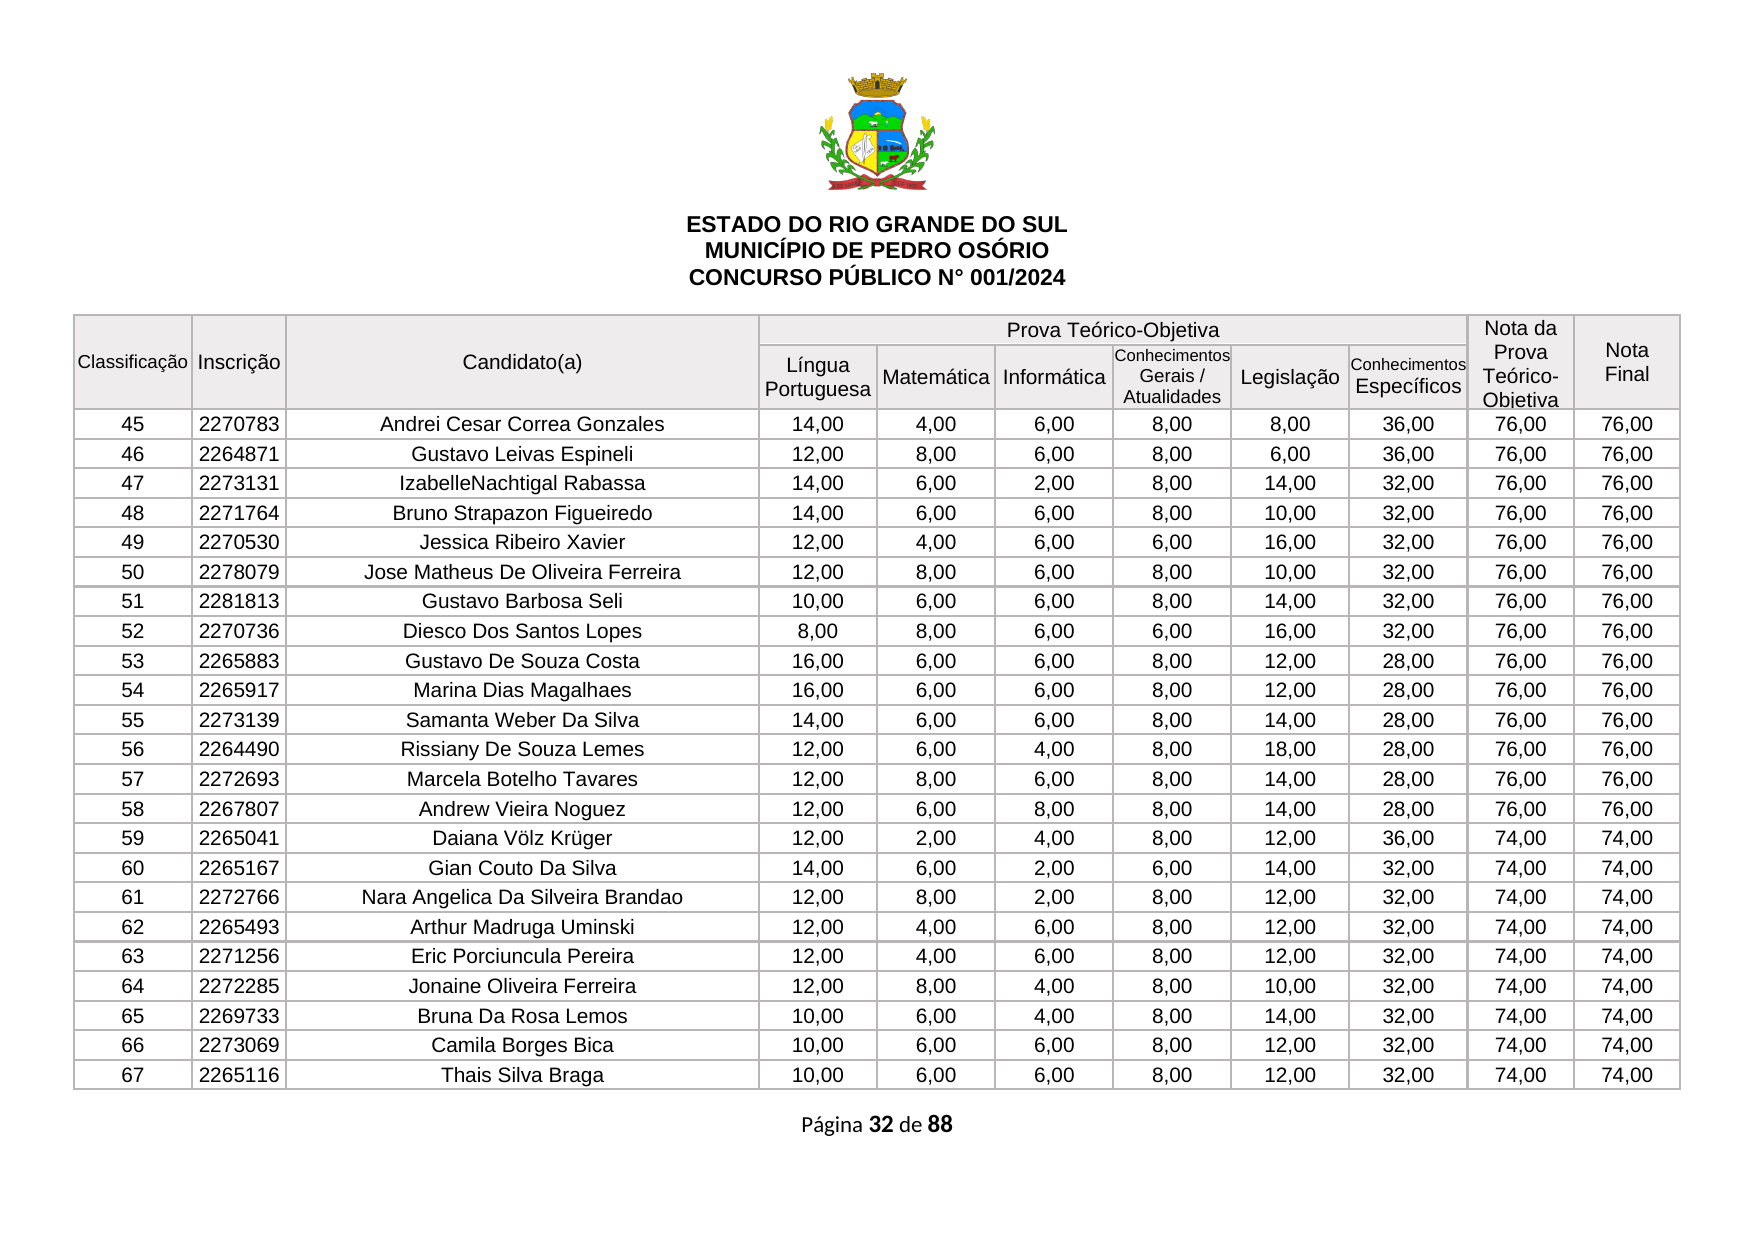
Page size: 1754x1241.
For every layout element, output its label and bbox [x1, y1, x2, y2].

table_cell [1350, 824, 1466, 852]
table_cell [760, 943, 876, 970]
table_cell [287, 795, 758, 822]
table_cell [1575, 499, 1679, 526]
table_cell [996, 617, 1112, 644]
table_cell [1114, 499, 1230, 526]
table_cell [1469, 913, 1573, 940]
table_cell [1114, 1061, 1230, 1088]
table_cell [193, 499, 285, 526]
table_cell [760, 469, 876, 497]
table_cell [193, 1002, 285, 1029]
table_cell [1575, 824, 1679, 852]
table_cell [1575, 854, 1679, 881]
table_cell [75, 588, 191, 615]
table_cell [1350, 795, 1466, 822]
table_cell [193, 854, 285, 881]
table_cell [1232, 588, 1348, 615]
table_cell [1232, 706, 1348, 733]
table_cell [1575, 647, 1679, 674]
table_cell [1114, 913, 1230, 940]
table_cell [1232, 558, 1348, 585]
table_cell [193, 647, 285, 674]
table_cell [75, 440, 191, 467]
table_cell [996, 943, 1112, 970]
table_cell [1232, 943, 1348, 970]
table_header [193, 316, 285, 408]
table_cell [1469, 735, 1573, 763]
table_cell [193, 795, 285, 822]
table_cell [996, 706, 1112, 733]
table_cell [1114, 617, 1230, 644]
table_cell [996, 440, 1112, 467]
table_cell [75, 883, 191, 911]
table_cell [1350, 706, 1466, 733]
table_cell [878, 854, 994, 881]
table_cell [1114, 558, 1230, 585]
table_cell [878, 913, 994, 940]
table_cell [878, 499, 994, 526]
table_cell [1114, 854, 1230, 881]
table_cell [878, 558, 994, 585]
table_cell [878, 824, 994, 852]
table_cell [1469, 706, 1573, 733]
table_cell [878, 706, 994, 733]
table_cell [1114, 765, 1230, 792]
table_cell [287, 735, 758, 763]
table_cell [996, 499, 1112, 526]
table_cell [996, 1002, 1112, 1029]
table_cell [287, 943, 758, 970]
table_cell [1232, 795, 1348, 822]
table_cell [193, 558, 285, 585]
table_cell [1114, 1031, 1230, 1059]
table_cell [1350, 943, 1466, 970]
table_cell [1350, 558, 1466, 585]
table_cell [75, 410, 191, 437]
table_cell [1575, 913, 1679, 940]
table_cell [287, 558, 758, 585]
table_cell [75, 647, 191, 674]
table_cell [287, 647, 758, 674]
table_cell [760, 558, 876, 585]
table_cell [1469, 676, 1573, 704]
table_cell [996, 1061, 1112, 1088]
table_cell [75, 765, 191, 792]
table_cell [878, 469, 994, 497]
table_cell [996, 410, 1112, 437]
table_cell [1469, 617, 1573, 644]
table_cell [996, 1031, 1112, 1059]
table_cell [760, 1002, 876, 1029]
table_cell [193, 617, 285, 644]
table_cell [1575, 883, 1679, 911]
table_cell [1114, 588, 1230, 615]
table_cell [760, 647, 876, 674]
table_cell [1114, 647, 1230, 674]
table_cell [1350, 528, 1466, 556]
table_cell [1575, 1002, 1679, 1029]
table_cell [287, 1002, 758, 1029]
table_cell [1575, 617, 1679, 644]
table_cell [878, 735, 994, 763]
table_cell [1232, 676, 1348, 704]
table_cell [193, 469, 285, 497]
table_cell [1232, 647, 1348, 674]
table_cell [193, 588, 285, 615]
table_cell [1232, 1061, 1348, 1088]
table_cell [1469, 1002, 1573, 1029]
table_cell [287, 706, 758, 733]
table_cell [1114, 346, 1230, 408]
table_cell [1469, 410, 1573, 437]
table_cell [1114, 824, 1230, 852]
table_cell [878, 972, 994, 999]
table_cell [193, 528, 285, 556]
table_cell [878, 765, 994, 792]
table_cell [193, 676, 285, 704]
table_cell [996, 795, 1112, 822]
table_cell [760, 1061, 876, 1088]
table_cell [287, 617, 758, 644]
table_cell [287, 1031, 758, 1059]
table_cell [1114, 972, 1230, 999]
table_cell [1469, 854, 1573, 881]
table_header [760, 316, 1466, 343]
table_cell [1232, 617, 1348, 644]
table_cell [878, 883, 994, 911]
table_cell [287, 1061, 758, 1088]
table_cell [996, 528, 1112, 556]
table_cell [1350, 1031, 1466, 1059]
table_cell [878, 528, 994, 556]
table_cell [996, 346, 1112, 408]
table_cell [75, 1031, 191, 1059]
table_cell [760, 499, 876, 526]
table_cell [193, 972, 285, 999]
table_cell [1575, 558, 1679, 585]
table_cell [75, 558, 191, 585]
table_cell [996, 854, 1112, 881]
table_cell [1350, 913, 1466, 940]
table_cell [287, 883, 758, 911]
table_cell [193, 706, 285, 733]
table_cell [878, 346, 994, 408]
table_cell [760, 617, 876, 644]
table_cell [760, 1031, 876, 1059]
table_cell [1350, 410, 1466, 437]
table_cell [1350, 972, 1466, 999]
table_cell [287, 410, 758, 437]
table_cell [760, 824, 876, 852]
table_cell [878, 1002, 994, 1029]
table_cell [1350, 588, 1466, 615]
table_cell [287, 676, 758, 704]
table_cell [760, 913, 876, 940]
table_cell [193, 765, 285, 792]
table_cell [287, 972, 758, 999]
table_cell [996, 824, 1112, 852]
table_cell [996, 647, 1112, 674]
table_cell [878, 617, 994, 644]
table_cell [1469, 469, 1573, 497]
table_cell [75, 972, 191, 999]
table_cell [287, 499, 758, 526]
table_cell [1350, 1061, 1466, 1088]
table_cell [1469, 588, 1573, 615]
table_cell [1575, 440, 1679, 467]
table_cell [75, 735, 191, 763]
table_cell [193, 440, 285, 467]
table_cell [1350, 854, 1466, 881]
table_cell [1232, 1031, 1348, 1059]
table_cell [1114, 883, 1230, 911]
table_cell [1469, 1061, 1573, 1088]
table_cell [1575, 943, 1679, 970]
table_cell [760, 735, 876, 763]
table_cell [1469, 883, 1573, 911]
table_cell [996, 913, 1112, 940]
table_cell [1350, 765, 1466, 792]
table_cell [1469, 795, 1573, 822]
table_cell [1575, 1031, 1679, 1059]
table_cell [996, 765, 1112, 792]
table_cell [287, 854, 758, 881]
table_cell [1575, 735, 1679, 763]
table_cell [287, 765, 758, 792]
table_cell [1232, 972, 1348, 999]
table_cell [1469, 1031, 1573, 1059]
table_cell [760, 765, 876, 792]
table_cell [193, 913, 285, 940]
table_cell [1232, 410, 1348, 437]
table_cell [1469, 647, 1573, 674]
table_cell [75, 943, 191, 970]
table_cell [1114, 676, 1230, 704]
picture [819, 73, 935, 190]
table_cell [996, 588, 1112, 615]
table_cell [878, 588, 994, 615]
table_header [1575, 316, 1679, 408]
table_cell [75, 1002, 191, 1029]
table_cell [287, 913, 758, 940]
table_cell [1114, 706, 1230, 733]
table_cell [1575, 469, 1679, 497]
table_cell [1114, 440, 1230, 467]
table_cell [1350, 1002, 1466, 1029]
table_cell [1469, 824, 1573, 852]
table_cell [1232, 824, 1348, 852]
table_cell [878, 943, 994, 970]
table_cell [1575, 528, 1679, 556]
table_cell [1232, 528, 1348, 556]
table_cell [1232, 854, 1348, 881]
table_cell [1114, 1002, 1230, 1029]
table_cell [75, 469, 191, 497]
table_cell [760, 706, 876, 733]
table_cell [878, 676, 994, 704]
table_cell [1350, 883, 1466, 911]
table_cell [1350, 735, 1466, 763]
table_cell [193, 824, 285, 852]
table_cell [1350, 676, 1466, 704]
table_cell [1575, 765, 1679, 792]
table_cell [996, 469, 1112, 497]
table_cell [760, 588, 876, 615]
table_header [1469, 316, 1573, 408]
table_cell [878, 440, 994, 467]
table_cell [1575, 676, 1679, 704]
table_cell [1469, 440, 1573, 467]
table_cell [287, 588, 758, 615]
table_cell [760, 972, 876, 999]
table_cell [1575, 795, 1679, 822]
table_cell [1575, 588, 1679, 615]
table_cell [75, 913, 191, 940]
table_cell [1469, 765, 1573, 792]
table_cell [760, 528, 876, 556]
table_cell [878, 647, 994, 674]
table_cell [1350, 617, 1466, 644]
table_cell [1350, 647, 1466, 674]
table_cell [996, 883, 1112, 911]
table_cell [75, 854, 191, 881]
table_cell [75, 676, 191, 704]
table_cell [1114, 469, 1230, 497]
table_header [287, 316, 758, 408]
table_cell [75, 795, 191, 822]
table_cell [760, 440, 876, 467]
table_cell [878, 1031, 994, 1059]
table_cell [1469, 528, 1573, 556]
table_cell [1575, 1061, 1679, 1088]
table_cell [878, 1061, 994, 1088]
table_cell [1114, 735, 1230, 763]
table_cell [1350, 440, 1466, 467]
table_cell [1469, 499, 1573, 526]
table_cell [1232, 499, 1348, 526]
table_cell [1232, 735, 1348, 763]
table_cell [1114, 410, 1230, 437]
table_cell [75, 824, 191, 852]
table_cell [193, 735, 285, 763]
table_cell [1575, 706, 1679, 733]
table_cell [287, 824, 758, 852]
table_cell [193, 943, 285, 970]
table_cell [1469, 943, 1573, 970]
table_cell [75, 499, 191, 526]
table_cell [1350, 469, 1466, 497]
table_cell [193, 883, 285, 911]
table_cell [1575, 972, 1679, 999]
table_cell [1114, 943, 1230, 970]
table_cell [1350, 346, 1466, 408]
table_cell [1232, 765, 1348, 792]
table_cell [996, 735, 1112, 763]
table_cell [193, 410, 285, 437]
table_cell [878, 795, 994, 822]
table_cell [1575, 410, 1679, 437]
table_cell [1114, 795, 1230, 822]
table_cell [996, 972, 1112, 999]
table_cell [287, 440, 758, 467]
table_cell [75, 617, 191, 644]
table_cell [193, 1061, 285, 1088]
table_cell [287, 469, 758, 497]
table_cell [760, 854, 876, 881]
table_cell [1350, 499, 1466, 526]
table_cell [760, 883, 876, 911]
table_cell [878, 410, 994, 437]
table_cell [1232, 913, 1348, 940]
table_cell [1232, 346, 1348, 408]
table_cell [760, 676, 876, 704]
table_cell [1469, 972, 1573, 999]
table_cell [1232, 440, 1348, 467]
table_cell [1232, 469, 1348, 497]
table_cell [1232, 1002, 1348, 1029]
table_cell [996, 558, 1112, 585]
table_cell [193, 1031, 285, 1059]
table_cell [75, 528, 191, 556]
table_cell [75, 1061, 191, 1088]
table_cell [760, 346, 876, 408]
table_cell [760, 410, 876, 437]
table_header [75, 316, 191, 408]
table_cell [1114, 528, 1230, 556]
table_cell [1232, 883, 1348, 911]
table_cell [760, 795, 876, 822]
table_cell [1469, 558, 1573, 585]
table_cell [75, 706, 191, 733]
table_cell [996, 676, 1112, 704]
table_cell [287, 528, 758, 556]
